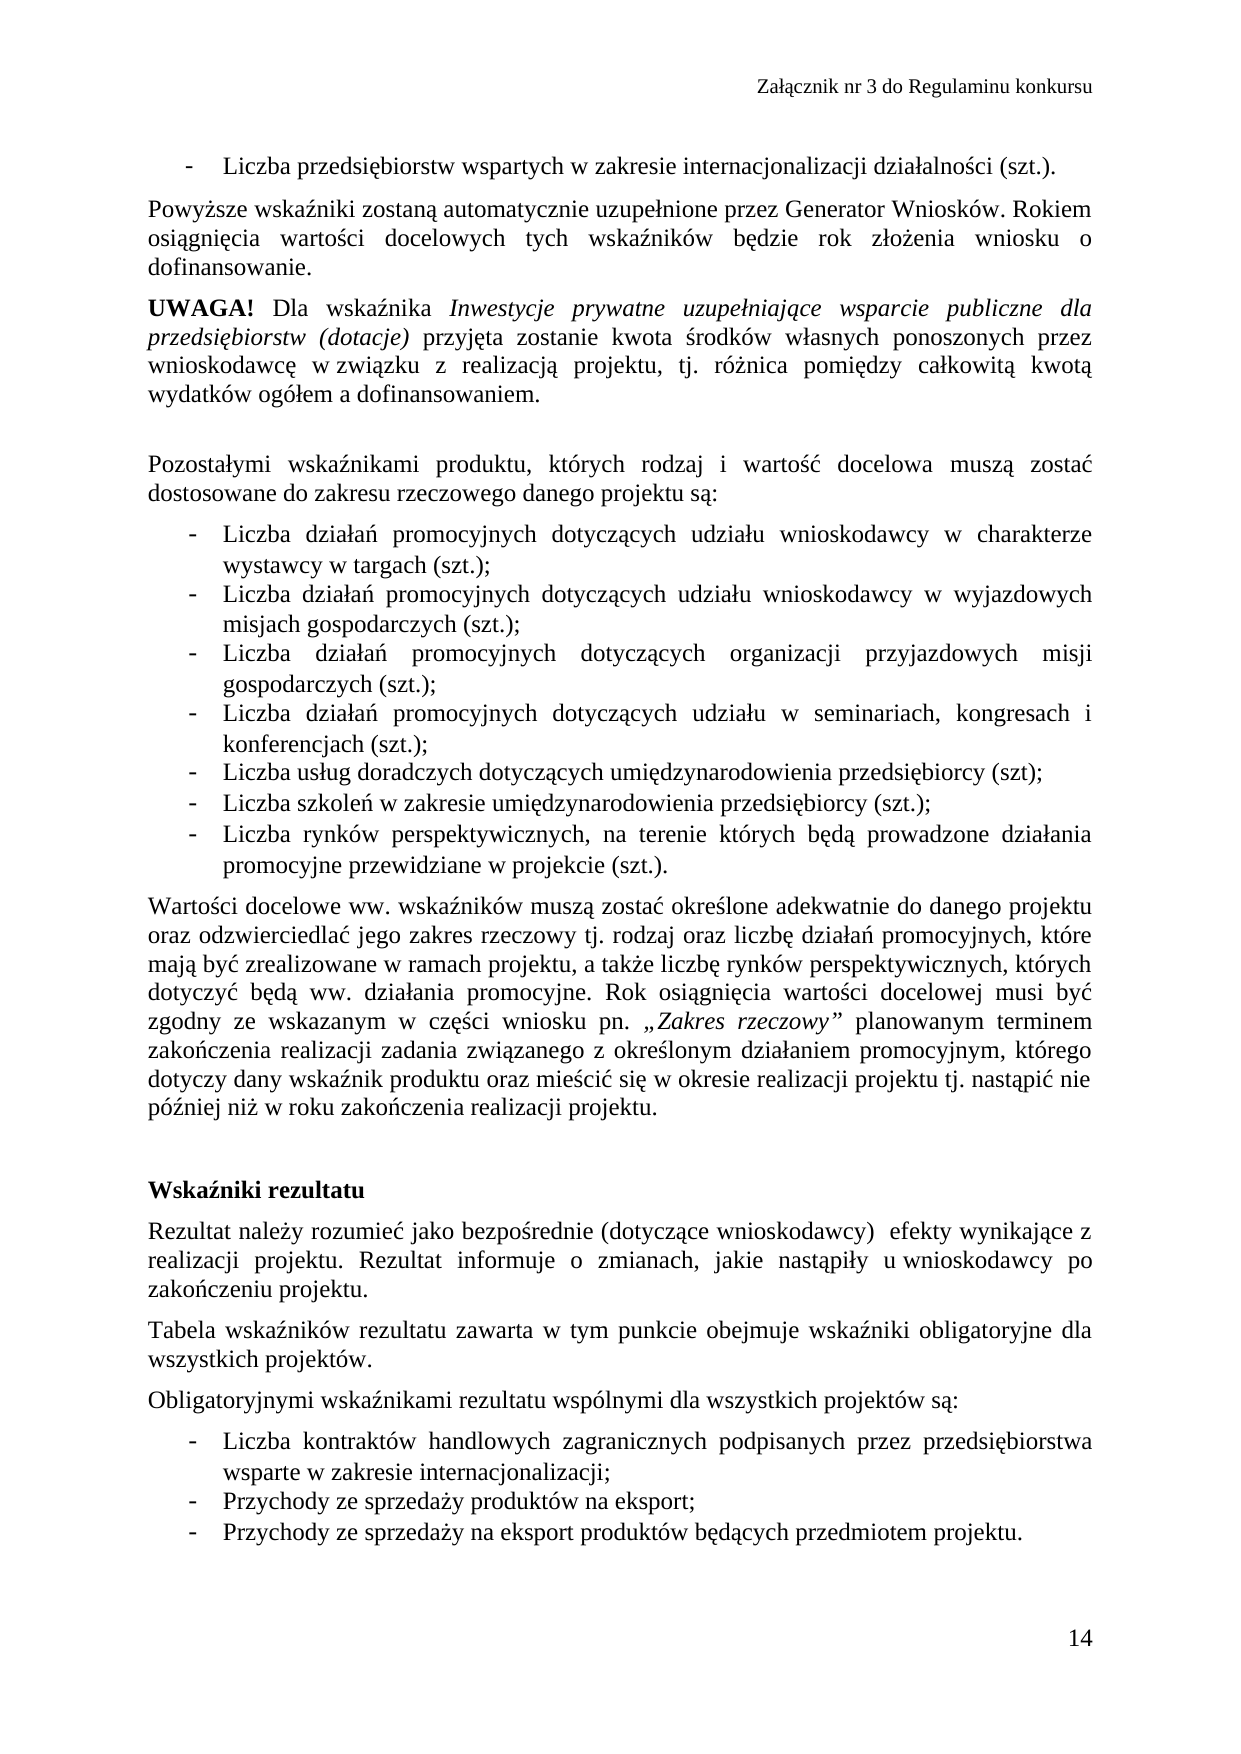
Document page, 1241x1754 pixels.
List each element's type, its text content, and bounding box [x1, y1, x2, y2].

list Przychody ze sprzedaży na eksport produktów będących przedmiotem projektu. [185, 1517, 1093, 1547]
list Liczba działań promocyjnych dotyczących udziału w seminariach, kongresach i konferencjach (szt.); [185, 698, 1093, 757]
list Liczba kontraktów handlowych zagranicznych podpisanych przez przedsiębiorstwa wsparte w zakresie internacjonalizacji; [185, 1426, 1093, 1486]
text Pozostałymi wskaźnikami produktu, których rodzaj i wartość docelowa muszą zostać dostosowane do zakresu rzeczowego danego projektu są: [148, 449, 1093, 507]
list Liczba działań promocyjnych dotyczących udziału wnioskodawcy w wyjazdowych misjach gospodarczych (szt.); [185, 579, 1093, 638]
list Liczba usług doradczych dotyczących umiędzynarodowienia przedsiębiorcy (szt); [185, 757, 1093, 788]
text Rezultat należy rozumieć jako bezpośrednie (dotyczące wnioskodawcy) efekty wynikające z realizacji projektu. Rezultat informuje o zmianach, jakie nastąpiły u wnioskodawcy po zakończeniu projektu. [148, 1216, 1093, 1302]
text Wskaźniki rezultatu [148, 1175, 1093, 1204]
text Obligatoryjnymi wskaźnikami rezultatu wspólnymi dla wszystkich projektów są: [148, 1385, 1093, 1414]
list Liczba działań promocyjnych dotyczących udziału wnioskodawcy w charakterze wystawcy w targach (szt.); [185, 519, 1093, 579]
list Liczba rynków perspektywicznych, na terenie których będą prowadzone działania promocyjne przewidziane w projekcie (szt.). [185, 819, 1093, 879]
text UWAGA! Dla wskaźnika Inwestycje prywatne uzupełniające wsparcie publiczne dla przedsiębiorstw (dotacje) przyjęta zostanie kwota środków własnych ponoszonych przez wnioskodawcę w związku z realizacją projektu, tj. różnica pomiędzy całkowitą kwotą wydatków ogółem a dofinansowaniem. [148, 293, 1093, 408]
text Powyższe wskaźniki zostaną automatycznie uzupełnione przez Generator Wniosków. Rokiem osiągnięcia wartości docelowych tych wskaźników będzie rok złożenia wniosku o dofinansowanie. [148, 194, 1093, 280]
text Wartości docelowe ww. wskaźników muszą zostać określone adekwatnie do danego projektu oraz odzwierciedlać jego zakres rzeczowy tj. rodzaj oraz liczbę działań promocyjnych, które mają być zrealizowane w ramach projektu, a także liczbę rynków perspektywicznych, których dotyczyć będą ww. działania promocyjne. Rok osiągnięcia wartości docelowej musi być zgodny ze wskazanym w części wniosku pn. „Zakres rzeczowy” planowanym terminem zakończenia realizacji zadania związanego z określonym działaniem promocyjnym, którego dotyczy dany wskaźnik produktu oraz mieścić się w okresie realizacji projektu tj. nastąpić nie później niż w roku zakończenia realizacji projektu. [148, 891, 1093, 1121]
list Liczba szkoleń w zakresie umiędzynarodowienia przedsiębiorcy (szt.); [185, 788, 1093, 819]
list Przychody ze sprzedaży produktów na eksport; [185, 1486, 1093, 1517]
text Tabela wskaźników rezultatu zawarta w tym punkcie obejmuje wskaźniki obligatoryjne dla wszystkich projektów. [148, 1315, 1093, 1372]
list Liczba działań promocyjnych dotyczących organizacji przyjazdowych misji gospodarczych (szt.); [185, 638, 1093, 698]
list Liczba przedsiębiorstw wspartych w zakresie internacjonalizacji działalności (szt.). [185, 148, 1093, 182]
